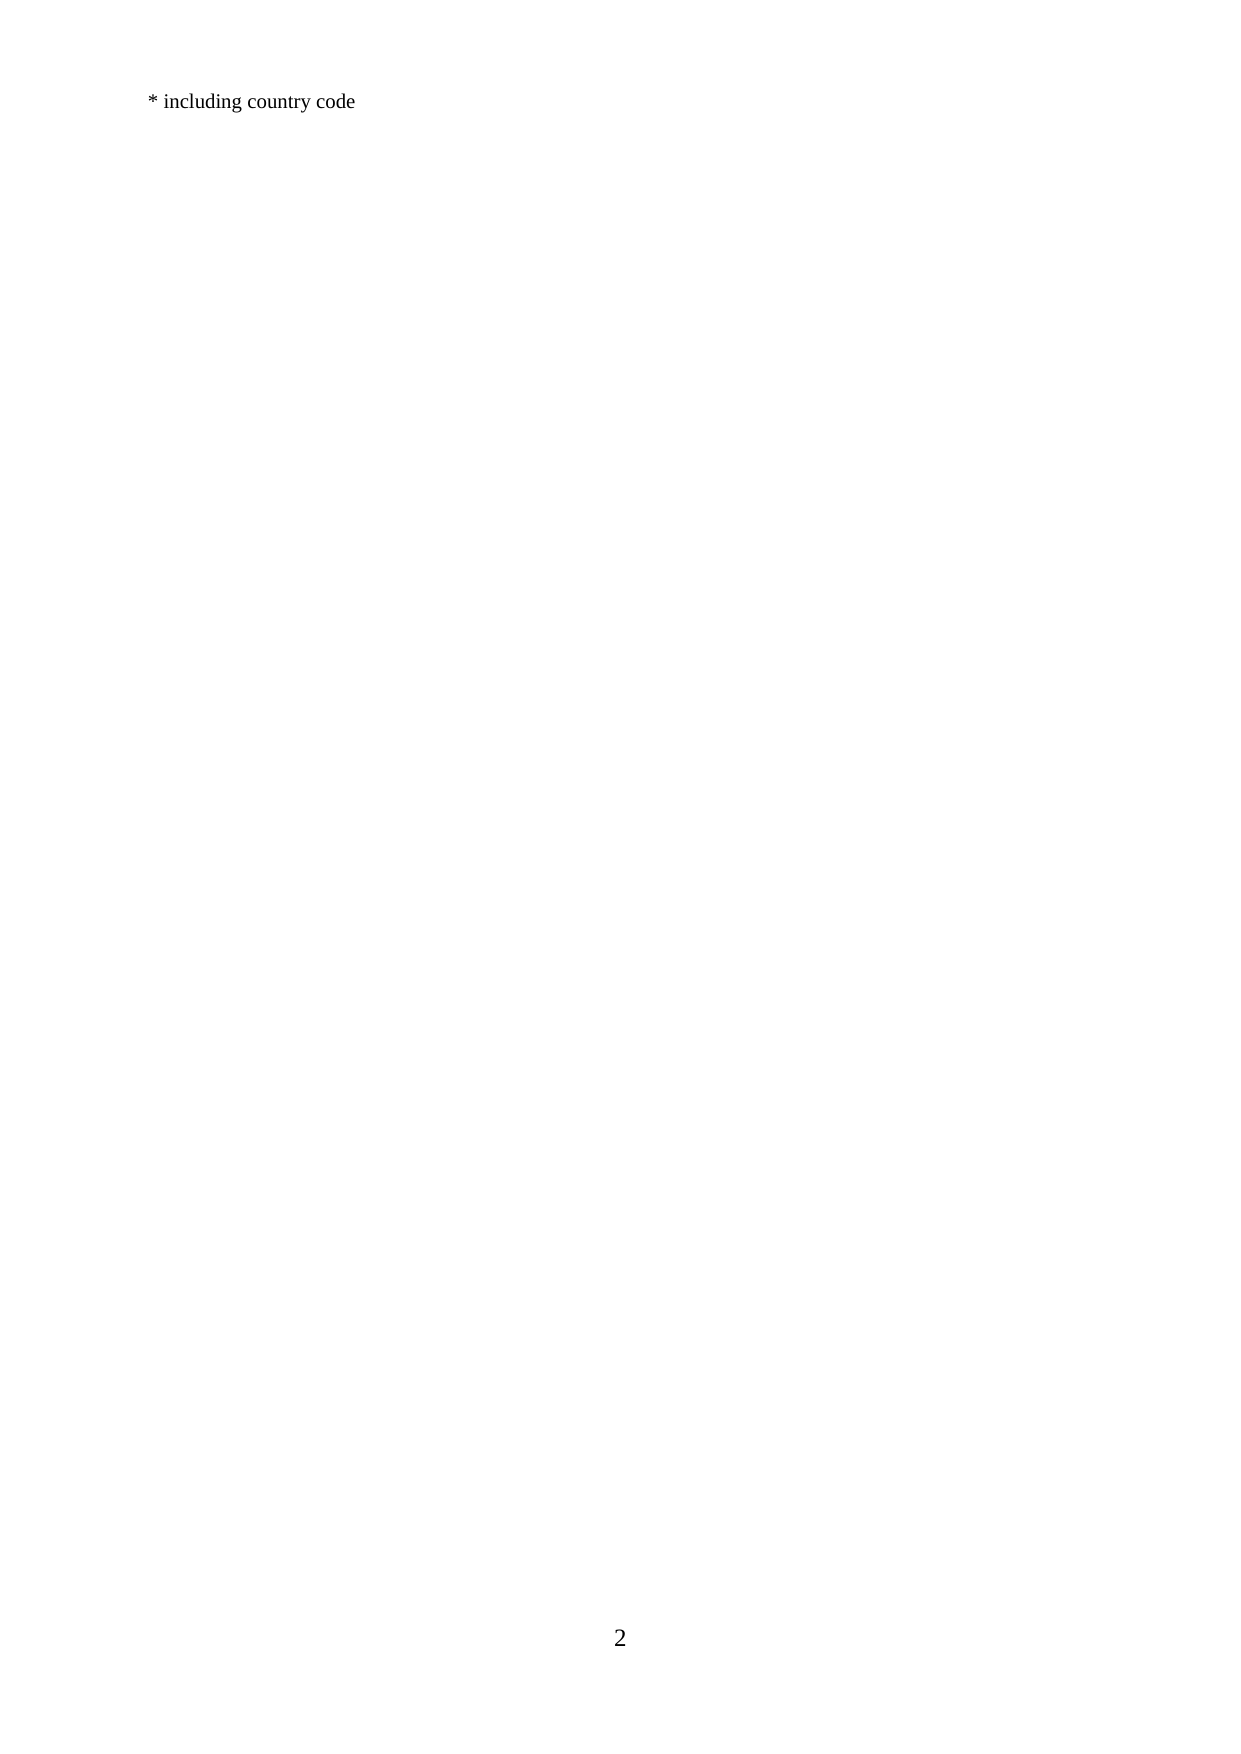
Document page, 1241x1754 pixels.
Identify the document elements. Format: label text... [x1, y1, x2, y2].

text * including country code [148, 89, 1093, 113]
